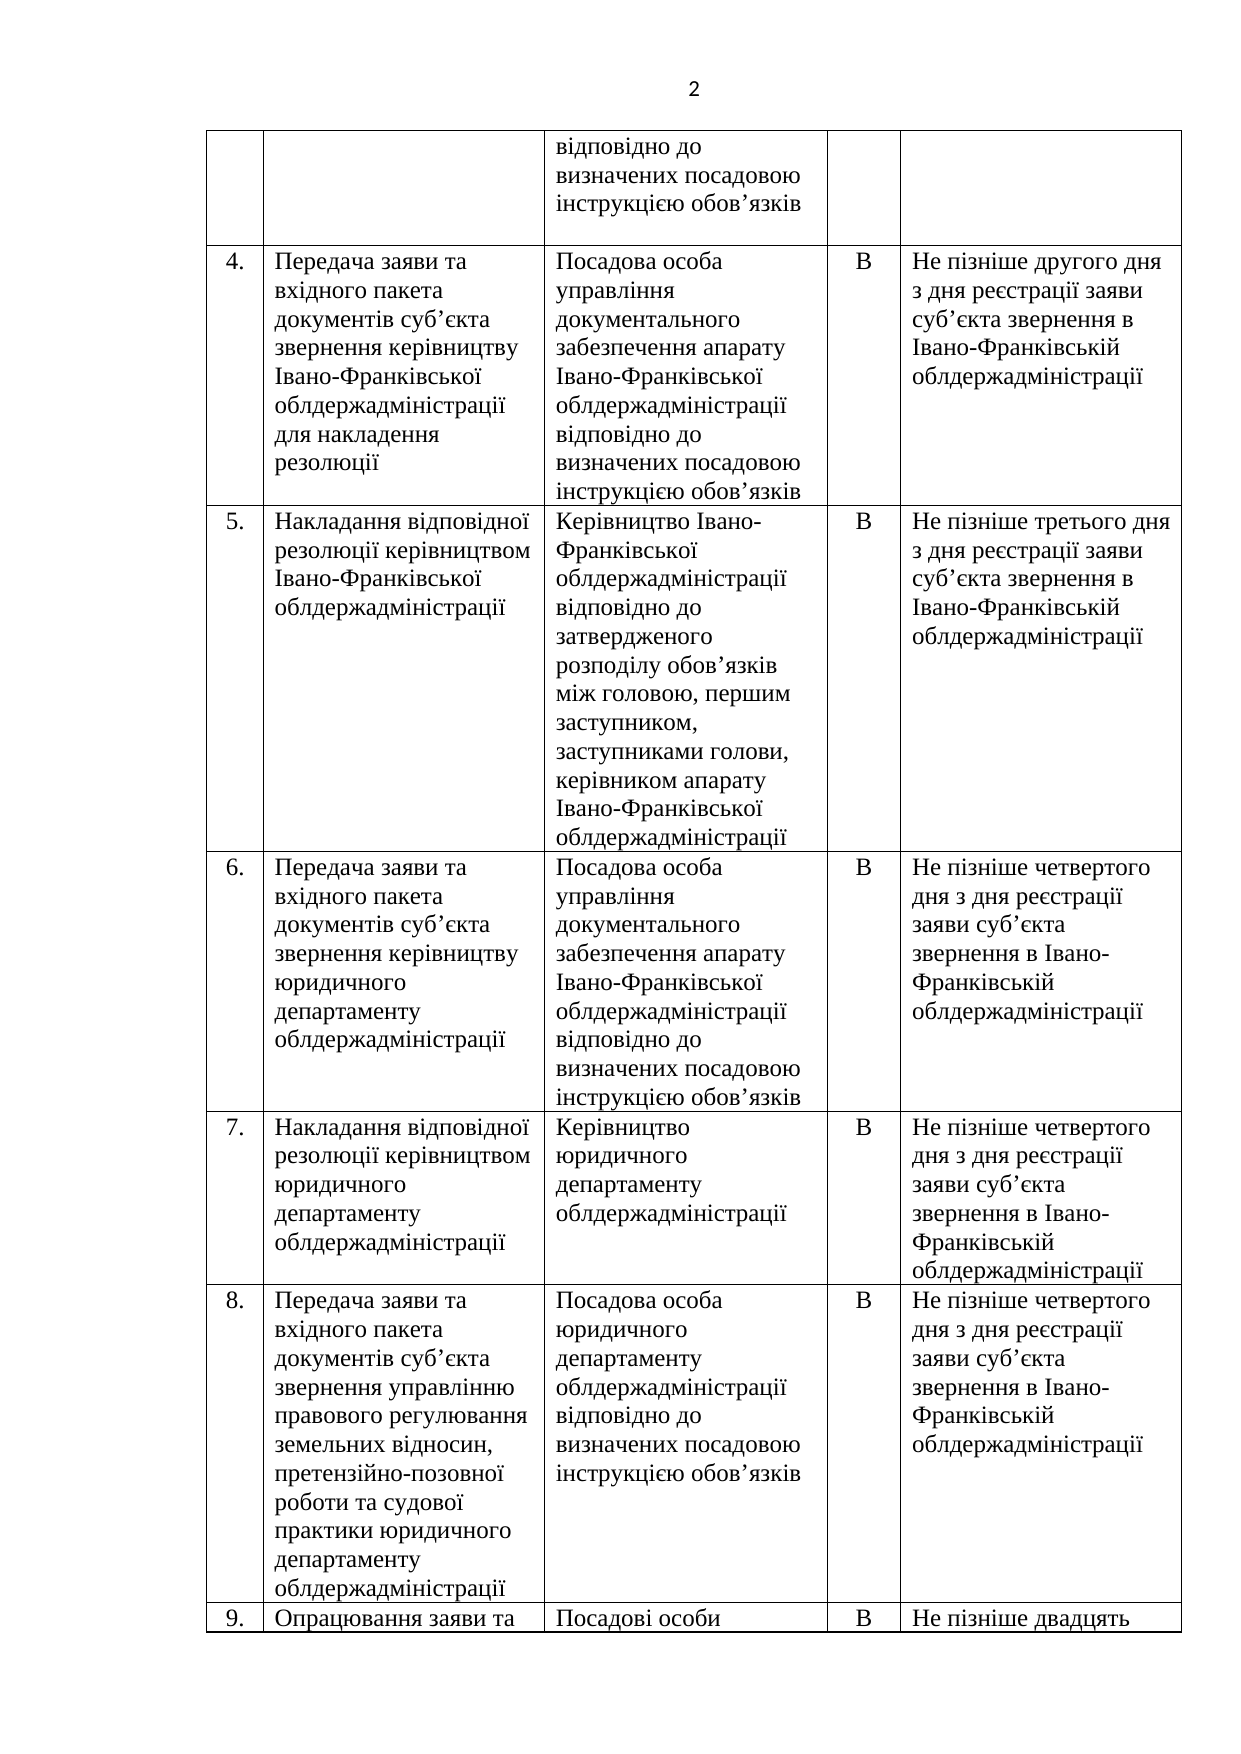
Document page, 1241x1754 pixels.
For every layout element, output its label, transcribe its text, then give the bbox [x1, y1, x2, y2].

table_cell 6. [207, 852, 263, 1111]
table_cell Не пізніше четвертого дня з дня реєстрації заяви суб’єкта звернення в Івано-Франківській облдержадміністрації [901, 852, 1181, 1111]
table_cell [901, 131, 1181, 245]
table_cell 5. [207, 506, 263, 851]
table_cell Керівництво Івано-Франківської облдержадміністрації відповідно до затвердженого розподілу обов’язків між головою, першим заступником, заступниками голови, керівником апарату Івано-Франківської облдержадміністрації [545, 506, 827, 851]
table_cell В [828, 852, 900, 1111]
table_cell Не пізніше четвертого дня з дня реєстрації заяви суб’єкта звернення в Івано-Франківській облдержадміністрації [901, 1285, 1181, 1602]
table_cell 4. [207, 246, 263, 505]
table_cell Не пізніше четвертого дня з дня реєстрації заяви суб’єкта звернення в Івано-Франківській облдержадміністрації [901, 1112, 1181, 1284]
table_cell Керівництво юридичного департаменту облдержадміністрації [545, 1112, 827, 1284]
table_cell В [828, 1603, 900, 1631]
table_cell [545, 131, 827, 245]
table_cell 9. [207, 1603, 263, 1631]
table_cell 3. [207, 131, 263, 245]
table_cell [264, 1603, 544, 1631]
table_cell В [828, 506, 900, 851]
table_cell Посадова особа юридичного департаменту облдержадміністрації відповідно до визначених посадовою інструкцією обов’язків [545, 1285, 827, 1602]
table_cell В [828, 1285, 900, 1602]
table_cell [545, 1603, 827, 1631]
table_cell Накладання відповідної резолюції керівництвом Івано-Франківської облдержадміністрації [264, 506, 544, 851]
table_cell Передача заяви та вхідного пакета документів суб’єкта звернення керівництву юридичного департаменту облдержадміністрації [264, 852, 544, 1111]
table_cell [264, 131, 544, 245]
table_cell Передача заяви та вхідного пакета документів суб’єкта звернення управлінню правового регулювання земельних відносин, претензійно-позовної роботи та судової практики юридичного департаменту облдержадміністрації [264, 1285, 544, 1602]
table_cell Накладання відповідної резолюції керівництвом юридичного департаменту облдержадміністрації [264, 1112, 544, 1284]
table_cell Передача заяви та вхідного пакета документів суб’єкта звернення керівництву Івано-Франківської облдержадміністрації для накладення резолюції [264, 246, 544, 505]
table_cell 7. [207, 1112, 263, 1284]
table_cell Не пізніше другого дня з дня реєстрації заяви суб’єкта звернення в Івано-Франківській облдержадміністрації [901, 246, 1181, 505]
table_cell В [828, 131, 900, 245]
table_cell В [828, 1112, 900, 1284]
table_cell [901, 1603, 1181, 1631]
table_cell 8. [207, 1285, 263, 1602]
table_cell В [828, 246, 900, 505]
table_cell Не пізніше третього дня з дня реєстрації заяви суб’єкта звернення в Івано-Франківській облдержадміністрації [901, 506, 1181, 851]
